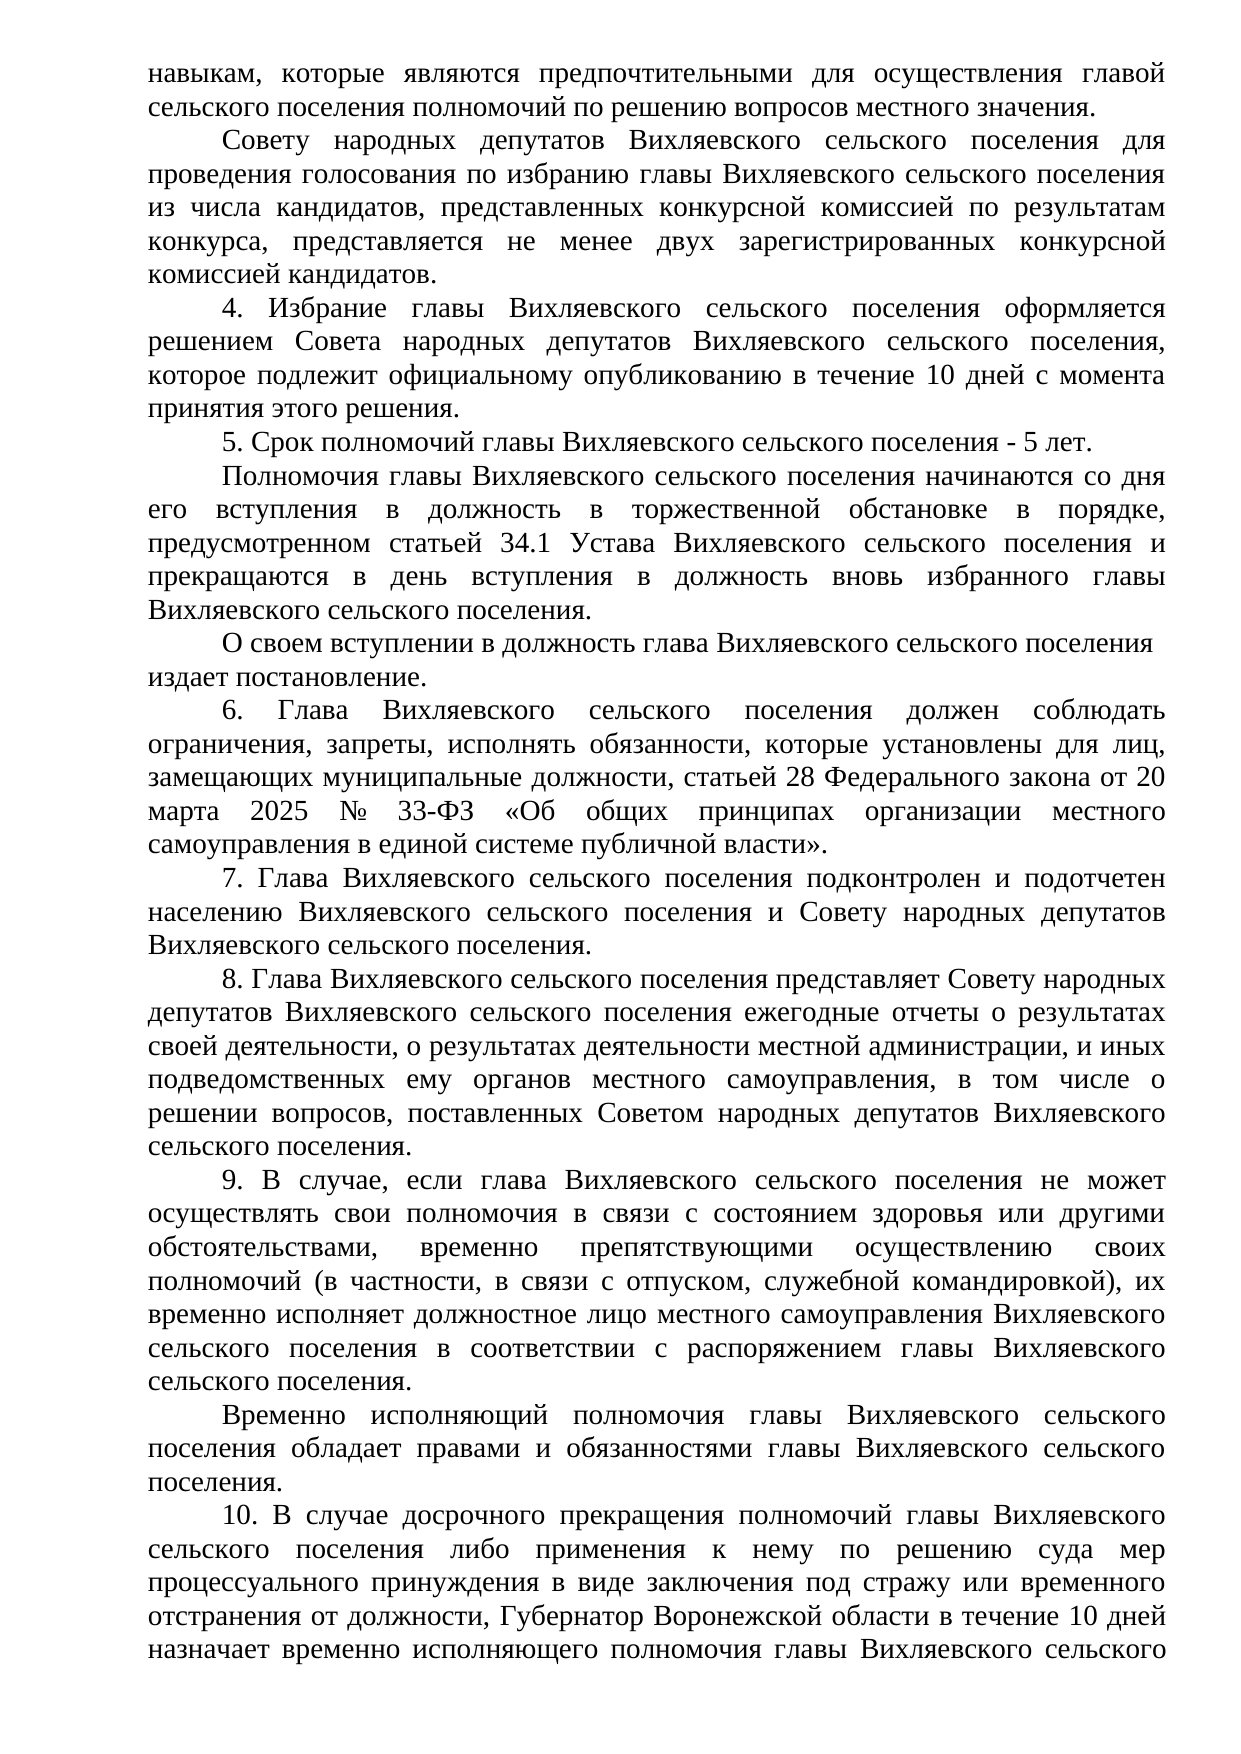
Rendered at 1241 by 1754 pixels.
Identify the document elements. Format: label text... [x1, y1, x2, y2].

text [148, 1497, 1167, 1665]
text Совету народных депутатов Вихляевского сельского поселения для проведения голосования по избранию главы Вихляевского сельского поселения из числа кандидатов, представленных конкурсной комиссией по результатам конкурса, представляется не менее двух зарегистрированных конкурсной комиссией кандидатов. [148, 122, 1167, 290]
text 6. Глава Вихляевского сельского поселения должен соблюдать ограничения, запреты, исполнять обязанности, которые установлены для лиц, замещающих муниципальные должности, статьей 28 Федерального закона от 20 марта 2025 № 33-ФЗ «Об общих принципах организации местного самоуправления в единой системе публичной власти». [148, 692, 1167, 860]
text 4. Избрание главы Вихляевского сельского поселения оформляется решением Совета народных депутатов Вихляевского сельского поселения, которое подлежит официальному опубликованию в течение 10 дней с момента принятия этого решения. [148, 290, 1167, 424]
text 9. В случае, если глава Вихляевского сельского поселения не может осуществлять свои полномочия в связи с состоянием здоровья или другими обстоятельствами, временно препятствующими осуществлению своих полномочий (в частности, в связи с отпуском, служебной командировкой), их временно исполняет должностное лицо местного самоуправления Вихляевского сельского поселения в соответствии с распоряжением главы Вихляевского сельского поселения. [148, 1162, 1167, 1397]
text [148, 55, 1167, 122]
text 8. Глава Вихляевского сельского поселения представляет Совету народных депутатов Вихляевского сельского поселения ежегодные отчеты о результатах своей деятельности, о результатах деятельности местной администрации, и иных подведомственных ему органов местного самоуправления, в том числе о решении вопросов, поставленных Советом народных депутатов Вихляевского сельского поселения. [148, 961, 1167, 1162]
text 7. Глава Вихляевского сельского поселения подконтролен и подотчетен населению Вихляевского сельского поселения и Совету народных депутатов Вихляевского сельского поселения. [148, 860, 1167, 961]
text Полномочия главы Вихляевского сельского поселения начинаются со дня его вступления в должность в торжественной обстановке в порядке, предусмотренном статьей 34.1 Устава Вихляевского сельского поселения и прекращаются в день вступления в должность вновь избранного главы Вихляевского сельского поселения. [148, 458, 1167, 625]
text Временно исполняющий полномочия главы Вихляевского сельского поселения обладает правами и обязанностями главы Вихляевского сельского поселения. [148, 1397, 1167, 1497]
text 5. Срок полномочий главы Вихляевского сельского поселения - 5 лет. [148, 424, 1167, 458]
text О своем вступлении в должность глава Вихляевского сельского поселения издает постановление. [148, 625, 1167, 692]
